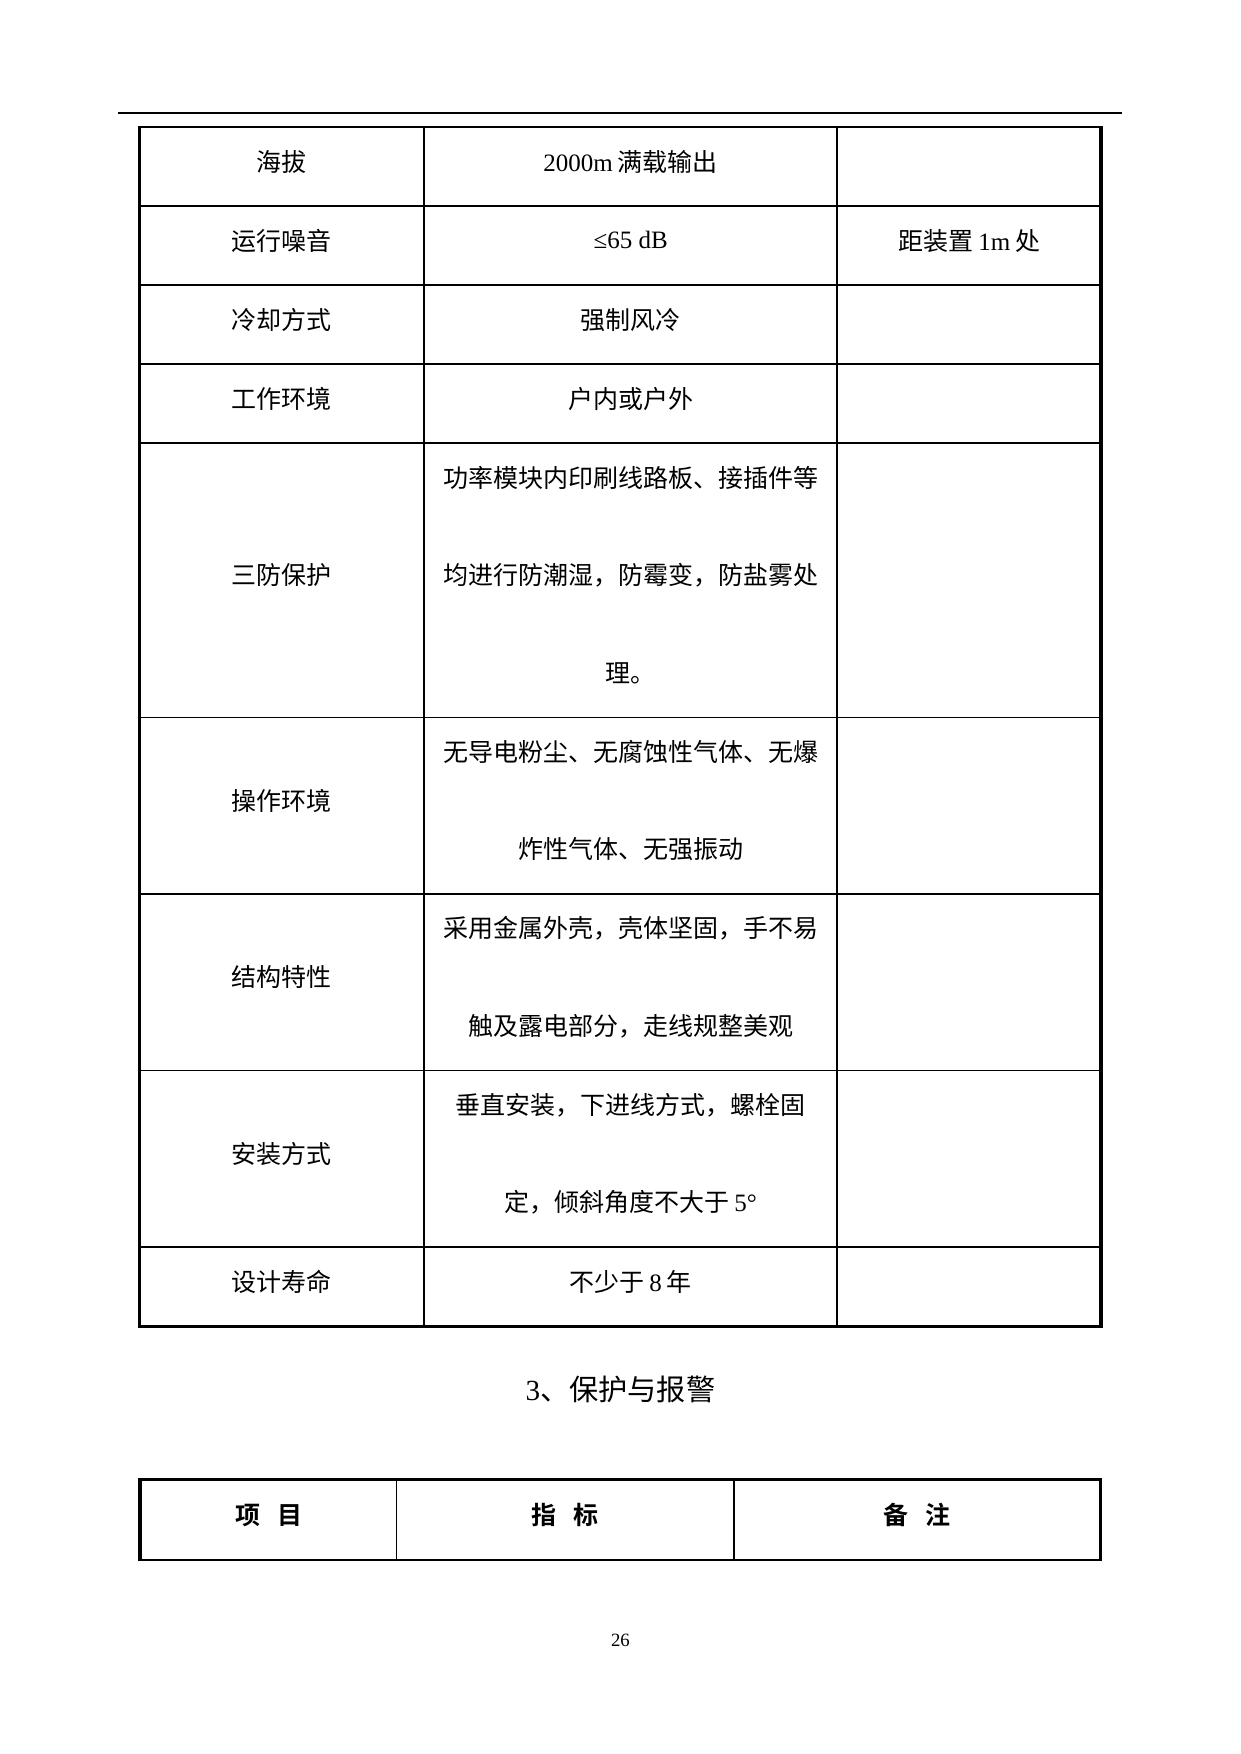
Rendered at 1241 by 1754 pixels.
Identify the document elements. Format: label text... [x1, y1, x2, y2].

table_cell 设计寿命 [141, 1248, 423, 1325]
table_cell [838, 128, 1099, 205]
table_cell 无导电粉尘、无腐蚀性气体、无爆炸性气体、无强振动 [425, 718, 836, 893]
table_cell [838, 286, 1099, 363]
table_cell 结构特性 [141, 895, 423, 1069]
table_cell [838, 718, 1099, 893]
table_cell 垂直安装，下进线方式，螺栓固定，倾斜角度不大于5° [425, 1071, 836, 1246]
table_cell 工作环境 [141, 365, 423, 442]
table_cell 冷却方式 [141, 286, 423, 363]
table_cell 操作环境 [141, 718, 423, 893]
subtitle 3、保护与报警 [118, 1355, 1122, 1420]
table_header 备 注 [735, 1481, 1099, 1559]
table_cell 运行噪音 [141, 207, 423, 284]
table_cell [838, 1248, 1099, 1325]
table_cell 户内或户外 [425, 365, 836, 442]
table_cell [838, 1071, 1099, 1246]
table_header 指 标 [397, 1481, 733, 1559]
table_cell 功率模块内印刷线路板、接插件等均进行防潮湿，防霉变，防盐雾处理。 [425, 444, 836, 716]
table_cell [838, 365, 1099, 442]
table_cell [838, 444, 1099, 716]
table_cell 距装置1m处 [838, 207, 1099, 284]
table_cell 采用金属外壳，壳体坚固，手不易触及露电部分，走线规整美观 [425, 895, 836, 1069]
table_cell 强制风冷 [425, 286, 836, 363]
table_header 项 目 [142, 1481, 396, 1559]
table_cell 三防保护 [141, 444, 423, 716]
table_cell ≤65 dB [425, 207, 836, 284]
table_cell 安装方式 [141, 1071, 423, 1246]
table_cell [838, 895, 1099, 1069]
table_cell 不少于8年 [425, 1248, 836, 1325]
table_cell 海拔 [141, 128, 423, 205]
table_cell 2000m满载输出 [425, 128, 836, 205]
